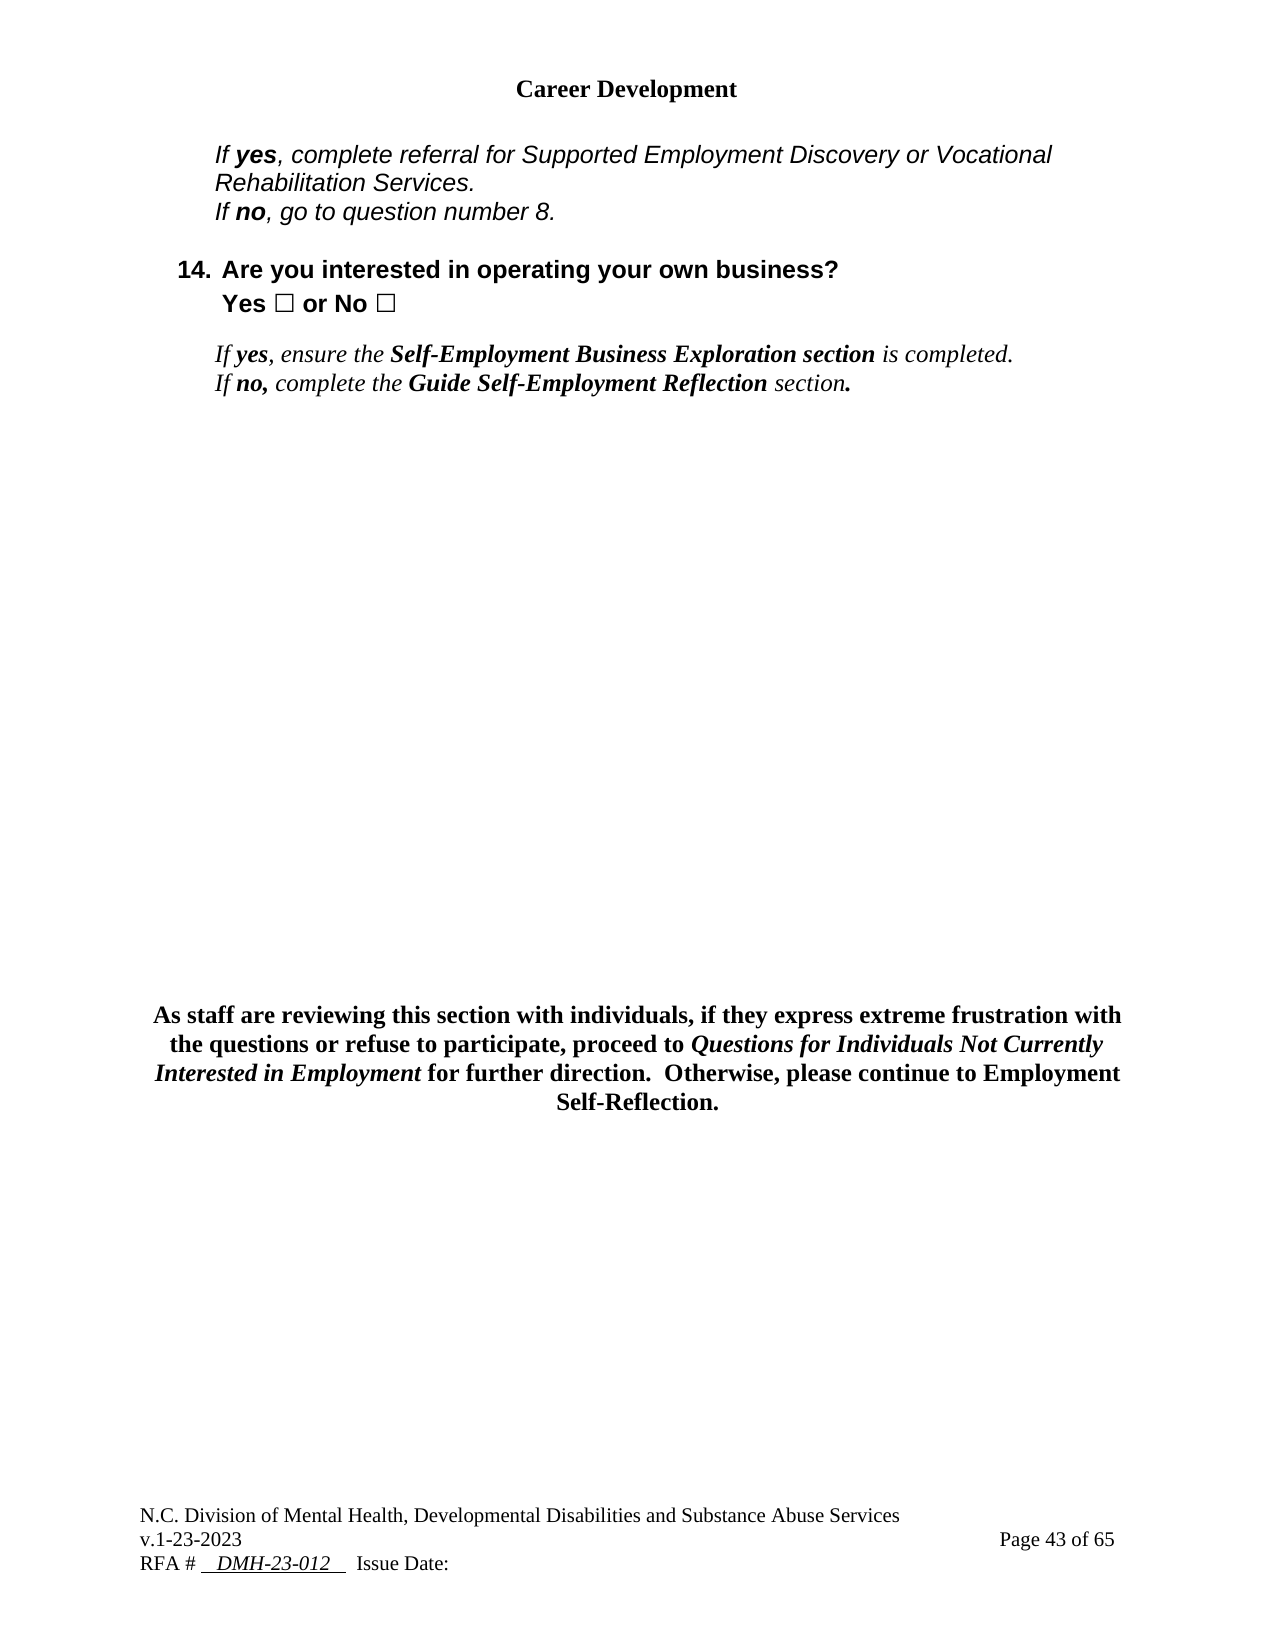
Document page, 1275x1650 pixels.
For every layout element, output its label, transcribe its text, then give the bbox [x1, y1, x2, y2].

list Are you interested in operating your own business? [177, 254, 1135, 283]
list Yes or No [214, 286, 1135, 320]
text As staff are reviewing this section with individuals, if they express extreme frustration with the questions or refuse to participate, proceed to Questions for Individuals Not Currently Interested in Employment for further direction. Otherwise, please continue to Employment Self-Reflection. [139, 1000, 1135, 1115]
text If yes, ensure the Self-Employment Business Exploration section is completed. [139, 339, 1135, 368]
list If yes, complete referral for Supported Employment Discovery or Vocational Rehabilitation Services. [214, 139, 1135, 197]
list If no, go to question number 8. [214, 197, 1135, 226]
text If no, complete the Guide Self-Employment Reflection section. [139, 368, 1135, 397]
